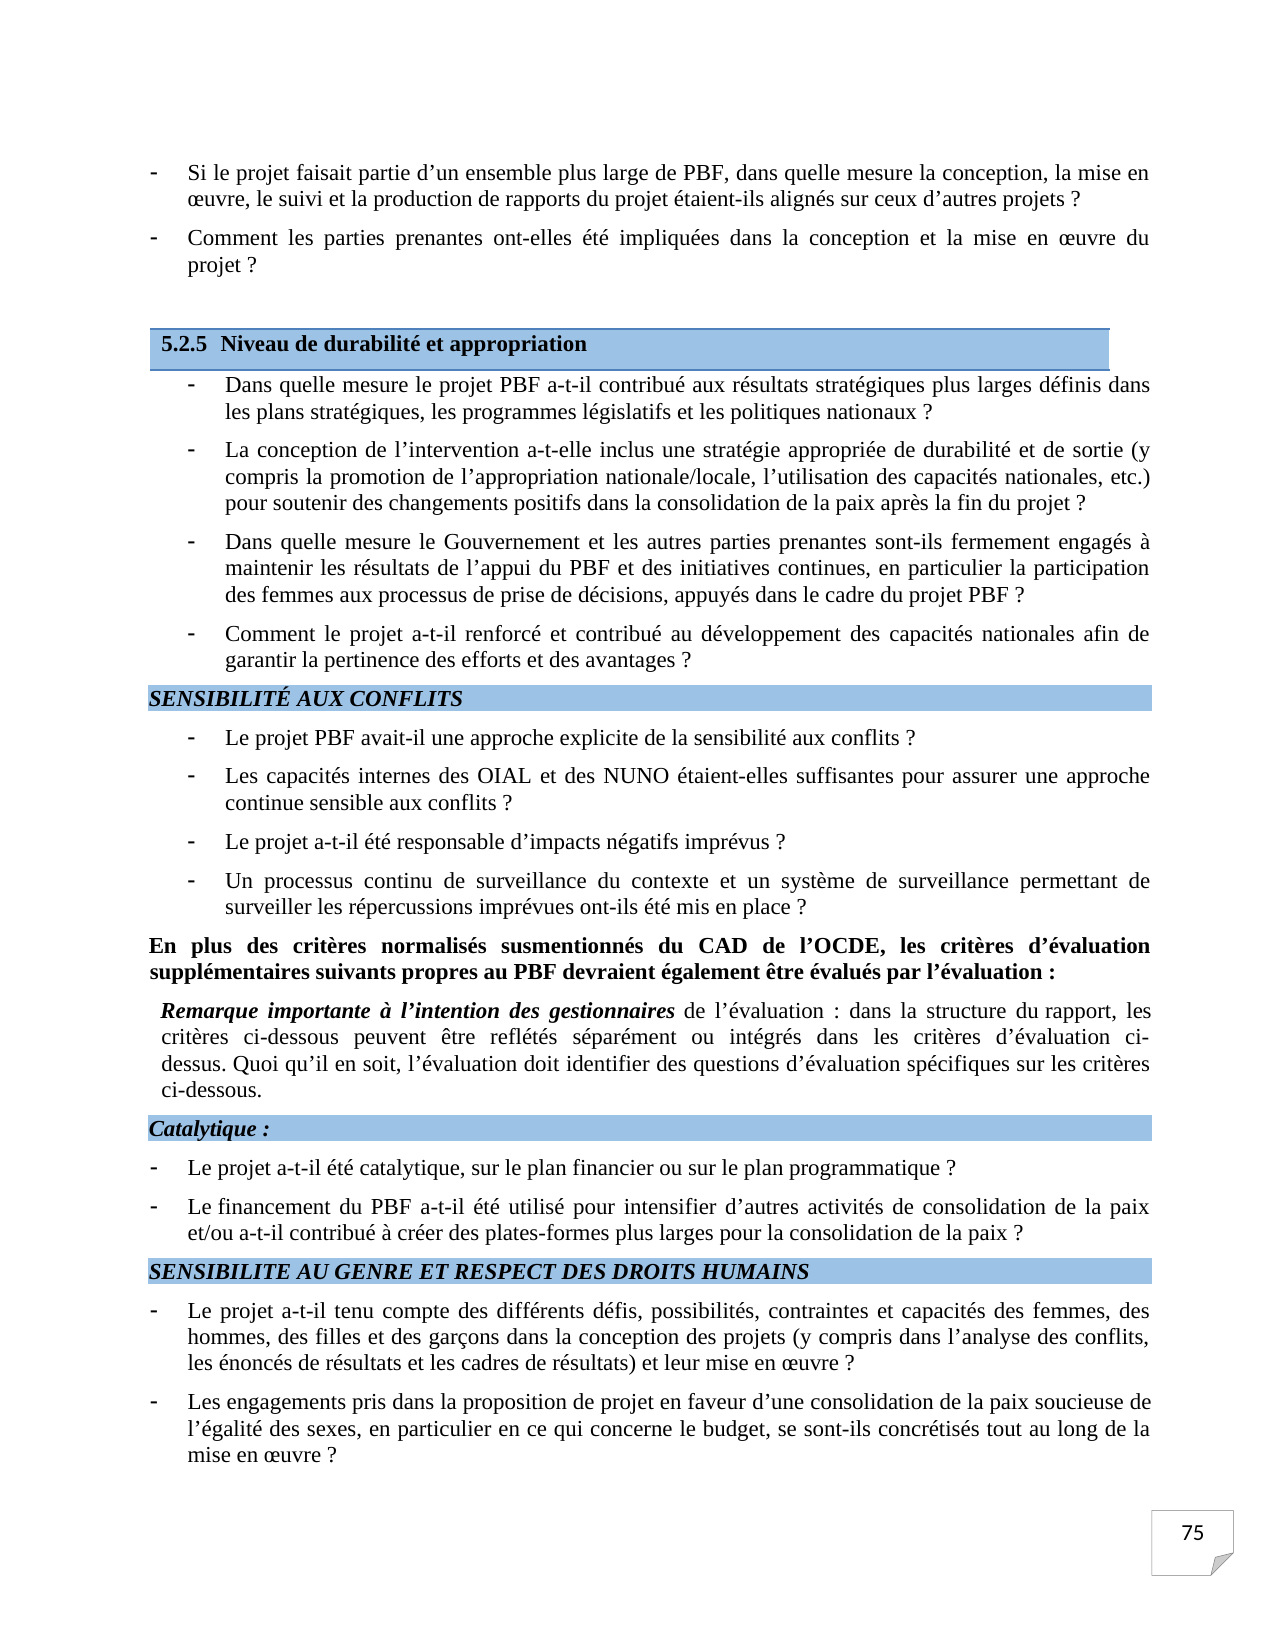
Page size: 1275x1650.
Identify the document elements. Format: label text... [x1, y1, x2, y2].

list Les capacités internes des OIAL et des NUNO étaient-elles suffisantes pour assurer une approche continue sensible aux conflits ? [187, 763, 1152, 815]
list Un processus continu de surveillance du contexte et un système de surveillance permettant de surveiller les répercussions imprévues ont-ils été mis en place ? [187, 867, 1152, 919]
text Catalytique : [148, 1115, 1152, 1141]
list Le projet PBF avait-il une approche explicite de la sensibilité aux conflits ? [187, 724, 1152, 750]
text SENSIBILITE AU GENRE ET RESPECT DES DROITS HUMAINS [148, 1258, 1152, 1284]
list Le projet a-t-il tenu compte des différents défis, possibilités, contraintes et capacités des femmes, des hommes, des filles et des garçons dans la conception des projets (y compris dans l’analyse des conflits, les énoncés de résultats et les cadres de résultats) et leur mise en œuvre ? [150, 1297, 1152, 1376]
list Dans quelle mesure le Gouvernement et les autres parties prenantes sont-ils fermement engagés à maintenir les résultats de l’appui du PBF et des initiatives continues, en particulier la participation des femmes aux processus de prise de décisions, appuyés dans le cadre du projet PBF ? [187, 528, 1152, 607]
list La conception de l’intervention a-t-elle inclus une stratégie appropriée de durabilité et de sortie (y compris la promotion de l’appropriation nationale/locale, l’utilisation des capacités nationales, etc.) pour soutenir des changements positifs dans la consolidation de la paix après la fin du projet ? [187, 437, 1152, 516]
text En plus des critères normalisés susmentionnés du CAD de l’OCDE, les critères d’évaluation supplémentaires suivants propres au PBF devraient également être évalués par l’évaluation : [148, 932, 1152, 984]
table_header Niveau de durabilité et appropriation [150, 330, 1109, 369]
list Les engagements pris dans la proposition de projet en faveur d’une consolidation de la paix soucieuse de l’égalité des sexes, en particulier en ce qui concerne le budget, se sont-ils concrétisés tout au long de la mise en œuvre ? [150, 1388, 1152, 1467]
text SENSIBILITÉ AUX CONFLITS [148, 685, 1152, 711]
list Le projet a-t-il été responsable d’impacts négatifs imprévus ? [187, 828, 1152, 854]
list Si le projet faisait partie d’un ensemble plus large de PBF, dans quelle mesure la conception, la mise en œuvre, le suivi et la production de rapports du projet étaient-ils alignés sur ceux d’autres projets ? [150, 159, 1152, 212]
list Comment le projet a-t-il renforcé et contribué au développement des capacités nationales afin de garantir la pertinence des efforts et des avantages ? [187, 620, 1152, 672]
list Le projet a-t-il été catalytique, sur le plan financier ou sur le plan programmatique ? [150, 1154, 1152, 1180]
list Dans quelle mesure le projet PBF a-t-il contribué aux résultats stratégiques plus larges définis dans les plans stratégiques, les programmes législatifs et les politiques nationaux ? [187, 371, 1152, 424]
list Comment les parties prenantes ont-elles été impliquées dans la conception et la mise en œuvre du projet ? [150, 224, 1152, 277]
text Remarque importante à l’intention des gestionnaires de l’évaluation : dans la structure du rapport, les critères ci-dessous peuvent être reflétés séparément ou intégrés dans les critères d’évaluation ci-dessus. Quoi qu’il en soit, l’évaluation doit identifier des questions d’évaluation spécifiques sur les critères ci-dessous. [160, 997, 1152, 1102]
list Le financement du PBF a-t-il été utilisé pour intensifier d’autres activités de consolidation de la paix et/ou a-t-il contribué à créer des plates-formes plus larges pour la consolidation de la paix ? [150, 1193, 1152, 1245]
